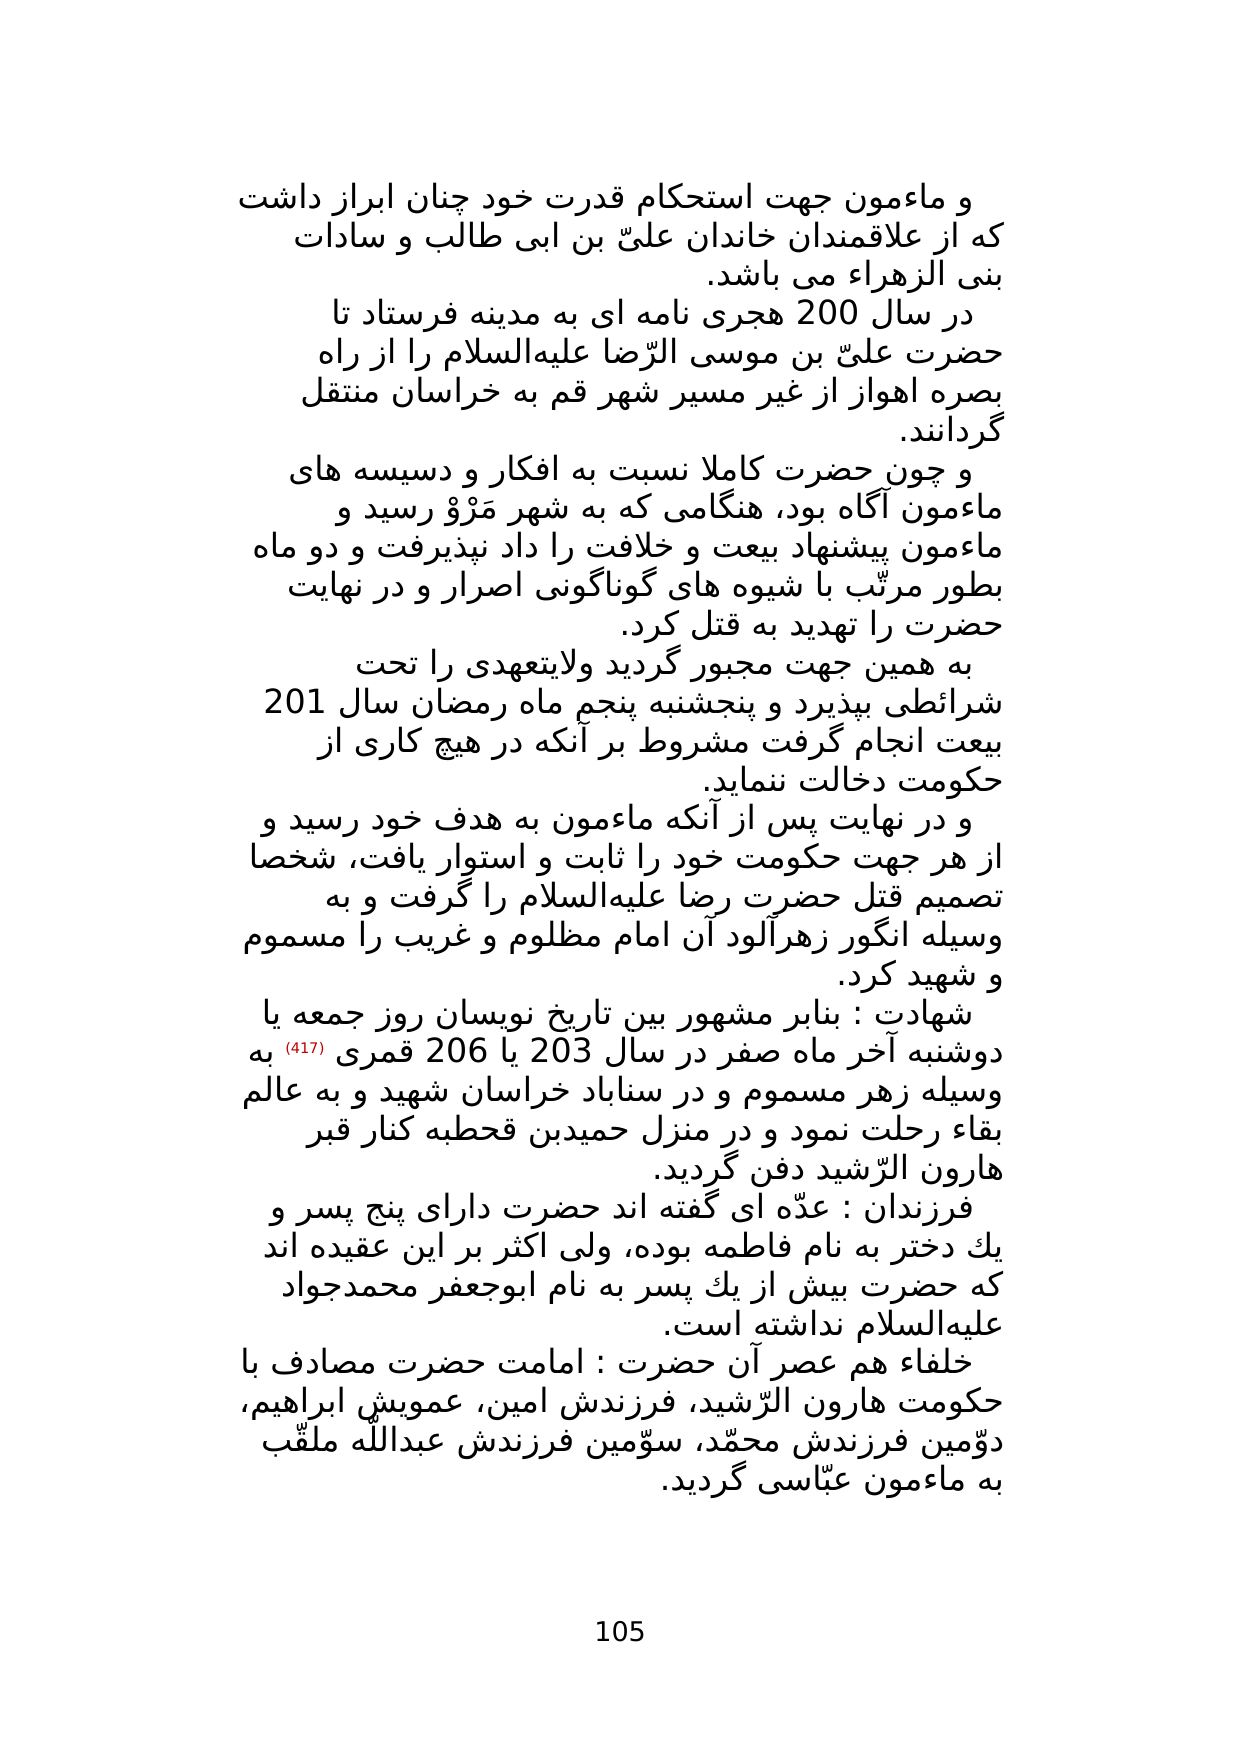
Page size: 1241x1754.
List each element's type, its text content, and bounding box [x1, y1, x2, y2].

text و در نهايت پس از آنكه ماءمون به هدف خود رسيد و از هر جهت حكومت خود را ثابت و استوار يافت، شخصا تصميم قتل حضرت رضا عليه‌السلام را گرفت و به وسيله انگور زهرآلود آن امام مظلوم و غريب را مسموم و شهيد كرد. [236, 799, 1004, 993]
text و چون حضرت كاملا نسبت به افكار و دسيسه هاى ماءمون آگاه بود، هنگامى كه به شهر مَرْوْ رسيد و ماءمون پيشنهاد بيعت و خلافت را داد نپذيرفت و دو ماه بطور مرتّب با شيوه هاى گوناگونى اصرار و در نهايت حضرت را تهديد به قتل كرد. [236, 449, 1004, 643]
text خلفاء هم عصر آن حضرت : امامت حضرت مصادف با حكومت هارون الرّشيد، فرزندش امين، عمويش ابراهيم، دوّمين فرزندش محمّد، سوّمين فرزندش عبداللّه ملقّب به ماءمون عبّاسى گرديد. [236, 1343, 1004, 1498]
text در سال 200 هجرى نامه اى به مدينه فرستاد تا حضرت علىّ بن موسى الرّضا عليه‌السلام را از راه بصره اهواز از غير مسير شهر قم به خراسان منتقل گردانند. [236, 294, 1004, 449]
text شهادت : بنابر مشهور بين تاريخ ‌نويسان روز جمعه يا دوشنبه آخر ماه صفر در سال 203 يا 206 قمرى (417) به وسيله زهر مسموم و در سناباد خراسان شهيد و به عالم بقاء رحلت نمود و در منزل حميدبن قحطبه كنار قبر هارون الرّشيد دفن گرديد. [236, 993, 1004, 1187]
text فرزندان : عدّه اى گفته اند حضرت داراى پنج پسر و يك دختر به نام فاطمه بوده، ولى اكثر بر اين عقيده اند كه حضرت بيش از يك پسر به نام ابوجعفر محمدجواد عليه‌السلام نداشته است. [236, 1187, 1004, 1343]
text و ماءمون جهت استحكام قدرت خود چنان ابراز داشت كه از علاقمندان خاندان علىّ بن ابى طالب و سادات بنى الزهراء مى باشد. [236, 177, 1004, 294]
text به همين جهت مجبور گرديد ولايتعهدى را تحت شرائطى بپذيرد و پنجشنبه پنجم ماه رمضان سال 201 بيعت انجام گرفت مشروط بر آنكه در هيچ كارى از حكومت دخالت ننمايد. [236, 643, 1004, 799]
